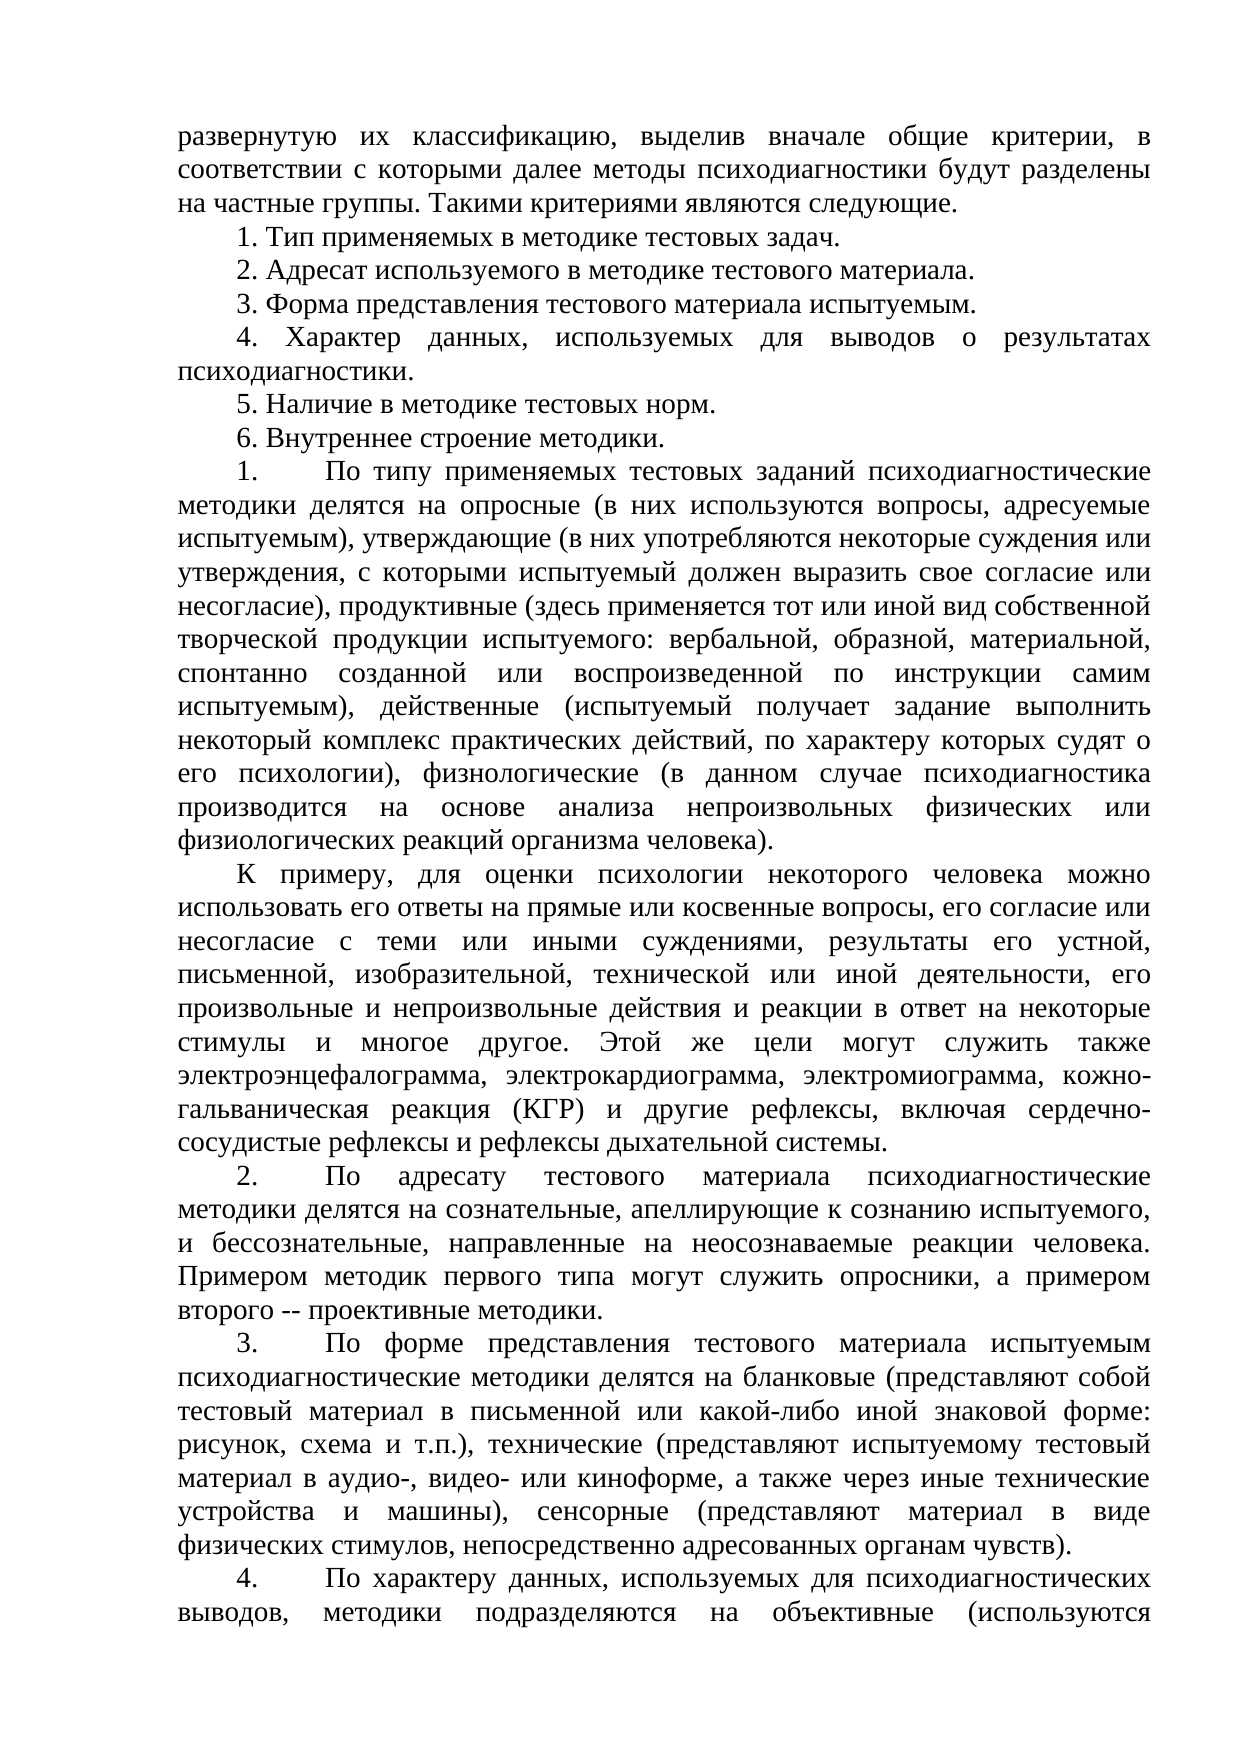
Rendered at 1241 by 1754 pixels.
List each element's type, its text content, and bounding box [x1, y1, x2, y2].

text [177, 118, 1152, 219]
text К примеру, для оценки психологии некоторого человека можно использовать его ответы на прямые или косвенные вопросы, его согласие или несогласие с теми или иными суждениями, результаты его устной, письменной, изобразительной, технической или иной деятельности, его произвольные и непроизвольные действия и реакции в ответ на некоторые стимулы и многое другое. Этой же цели могут служить также электроэнцефалограмма, электрокардиограмма, электромиограмма, кожно-гальваническая реакция (КГР) и другие рефлексы, включая сердечно-сосудистые рефлексы и рефлексы дыхательной системы. [177, 856, 1152, 1158]
list По адресату тестового материала психодиагностические методики делятся на сознательные, апеллирующие к сознанию испытуемого, и бессознательные, направленные на неосознаваемые реакции человека. Примером методик первого типа могут служить опросники, а примером второго -- проективные методики. [177, 1158, 1152, 1326]
text 5. Наличие в методике тестовых норм. [177, 386, 1152, 420]
text 2. Адресат используемого в методике тестового материала. [177, 252, 1152, 286]
list По форме представления тестового материала испытуемым психодиагностические методики делятся на бланковые (представляют собой тестовый материал в письменной или какой-либо иной знаковой форме: рисунок, схема и т.п.), технические (представляют испытуемому тестовый материал в аудио-, видео- или киноформе, а также через иные технические устройства и машины), сенсорные (представляют материал в виде физических стимулов, непосредственно адресованных органам чувств). [177, 1326, 1152, 1560]
text 6. Внутреннее строение методики. [177, 420, 1152, 453]
list По типу применяемых тестовых заданий психодиагностические методики делятся на опросные (в них используются вопросы, адресуемые испытуемым), утверждающие (в них употребляются некоторые суждения или утверждения, с которыми испытуемый должен выразить свое согласие или несогласие), продуктивные (здесь применяется тот или иной вид собственной творческой продукции испытуемого: вербальной, образной, материальной, спонтанно созданной или воспроизведенной по инструкции самим испытуемым), действенные (испытуемый получает задание выполнить некоторый комплекс практических действий, по характеру которых судят о его психологии), физнологические (в данном случае психодиагностика производится на основе анализа непроизвольных физических или физиологических реакций организма человека). [177, 453, 1152, 856]
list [177, 1560, 1152, 1627]
text 4. Характер данных, используемых для выводов о результатах психодиагностики. [177, 319, 1152, 386]
text 1. Тип применяемых в методике тестовых задач. [177, 219, 1152, 252]
text 3. Форма представления тестового материала испытуемым. [177, 286, 1152, 319]
